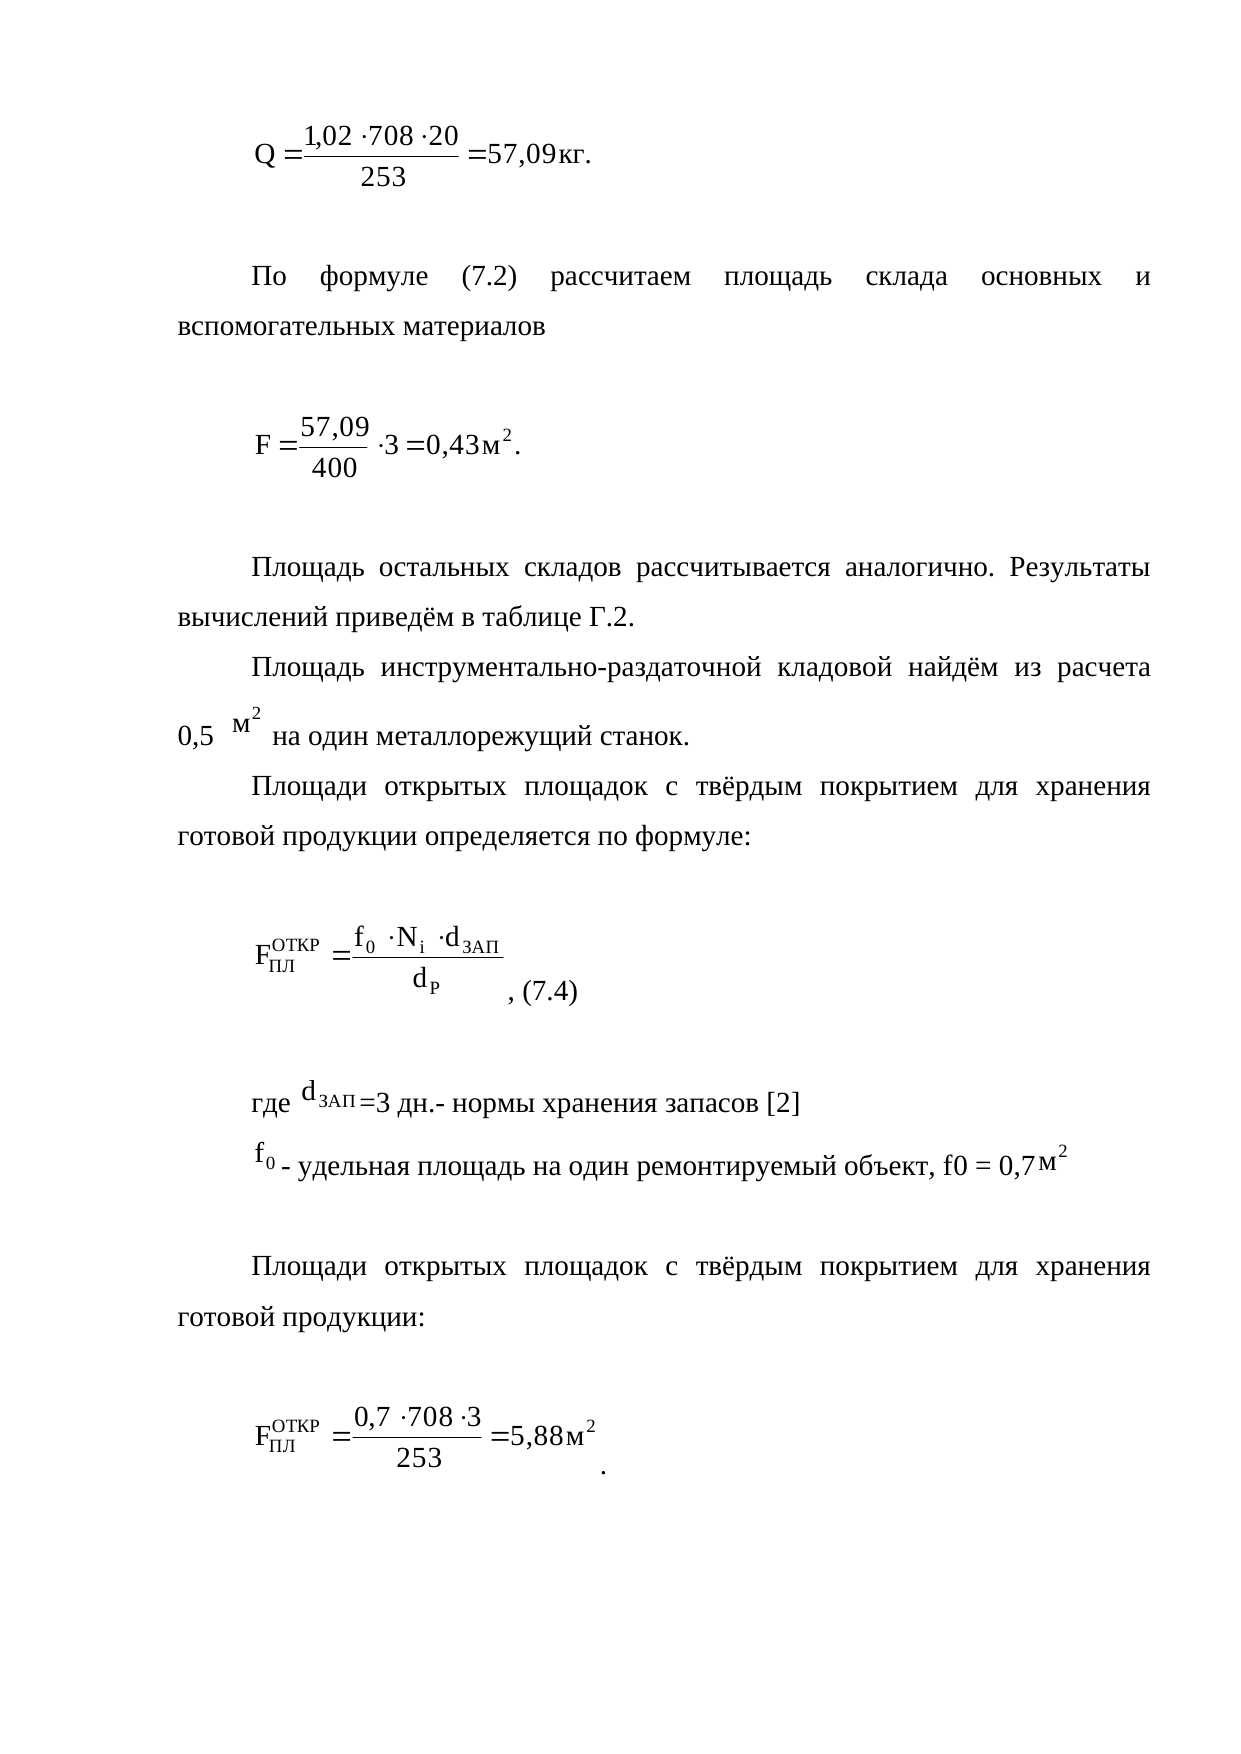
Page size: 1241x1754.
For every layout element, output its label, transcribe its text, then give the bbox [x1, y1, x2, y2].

text Площади открытых площадок с твёрдым покрытием для хранения готовой продукции определяется по формуле: [177, 768, 1152, 852]
text . [177, 1399, 1152, 1481]
text По формуле (7.2) рассчитаем площадь склада основных и вспомогательных материалов [177, 258, 1152, 342]
text - удельная площадь на один ремонтируемый объект, f0 = 0,7 [177, 1136, 1152, 1181]
text , (7.4) [177, 919, 1152, 1007]
text где =3 дн.- нормы хранения запасов [2] [177, 1074, 1152, 1119]
text Площадь остальных складов рассчитывается аналогично. Результаты вычислений приведём в таблице Г.2. [177, 549, 1152, 632]
text Площадь инструментально-раздаточной кладовой найдём из расчета 0,5 на один металлорежущий станок. [177, 649, 1152, 751]
text Площади открытых площадок с твёрдым покрытием для хранения готовой продукции: [177, 1248, 1152, 1332]
